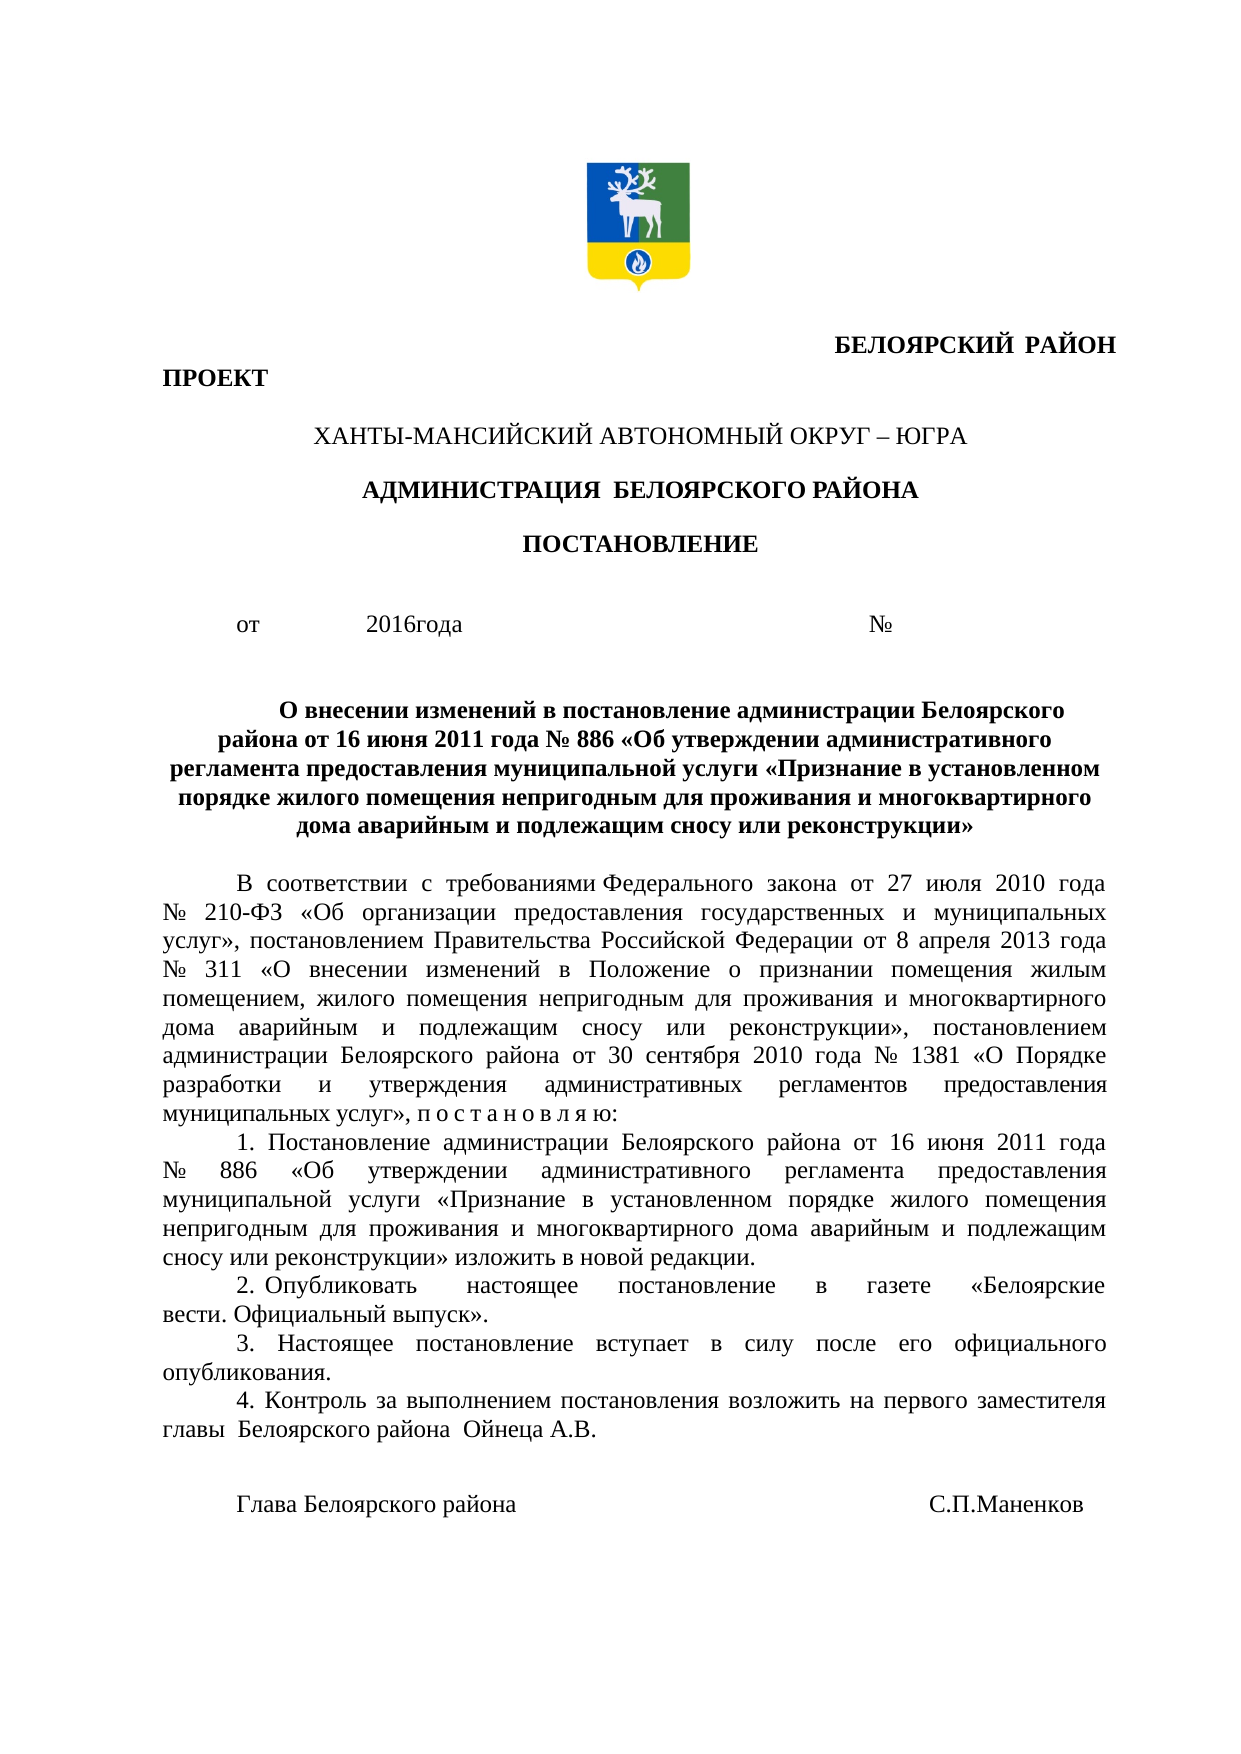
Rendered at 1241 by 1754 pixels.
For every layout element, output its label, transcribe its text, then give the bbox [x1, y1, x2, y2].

text БЕЛОЯРСКИЙ РАЙОН ПРОЕКТ [162, 330, 1118, 392]
title 1. Постановление администрации Белоярского района от 16 июня 2011 года № 886 «Об утверждении административного регламента предоставления муниципальной услуги «Признание в установленном порядке жилого помещения непригодным для проживания и многоквартирного дома аварийным и подлежащим сносу или реконструкции» изложить в новой редакции. [162, 1127, 1107, 1271]
picture [584, 147, 692, 293]
subtitle ПОСТАНОВЛЕНИЕ [162, 529, 1118, 558]
text Глава Белоярского района С.П.Маненков [162, 1489, 1113, 1518]
title 2. Опубликовать настоящее постановление в газете «Белоярские вести. Официальный выпуск». [162, 1271, 1107, 1328]
title О внесении изменений в постановление администрации Белоярского района от 16 июня 2011 года № 886 «Об утверждении административного регламента предоставления муниципальной услуги «Признание в установленном порядке жилого помещения непригодным для проживания и многоквартирного дома аварийным и подлежащим сносу или реконструкции» [162, 696, 1107, 839]
text В соответствии с требованиями Федерального закона от 27 июля 2010 года № 210-ФЗ «Об организации предоставления государственных и муниципальных услуг», постановлением Правительства Российской Федерации от 8 апреля 2013 года № 311 «О внесении изменений в Положение о признании помещения жилым помещением, жилого помещения непригодным для проживания и многоквартирного дома аварийным и подлежащим сносу или реконструкции», постановлением администрации Белоярского района от 30 сентября 2010 года № 1381 «О Порядке разработки и утверждения административных регламентов предоставления муниципальных услуг», п о с т а н о в л я ю: [162, 868, 1107, 1127]
text 3. Настоящее постановление вступает в силу после его официального опубликования. [162, 1328, 1107, 1386]
text 4. Контроль за выполнением постановления возложить на первого заместителя главы Белоярского района Ойнеца А.В. [162, 1386, 1107, 1443]
subtitle АДМИНИСТРАЦИЯ БЕЛОЯРСКОГО РАЙОНА [162, 475, 1118, 504]
text от 2016года № [162, 609, 1107, 638]
subtitle ХАНТЫ-МАНСИЙСКИЙ АВТОНОМНЫЙ ОКРУГ – ЮГРА [162, 421, 1118, 450]
